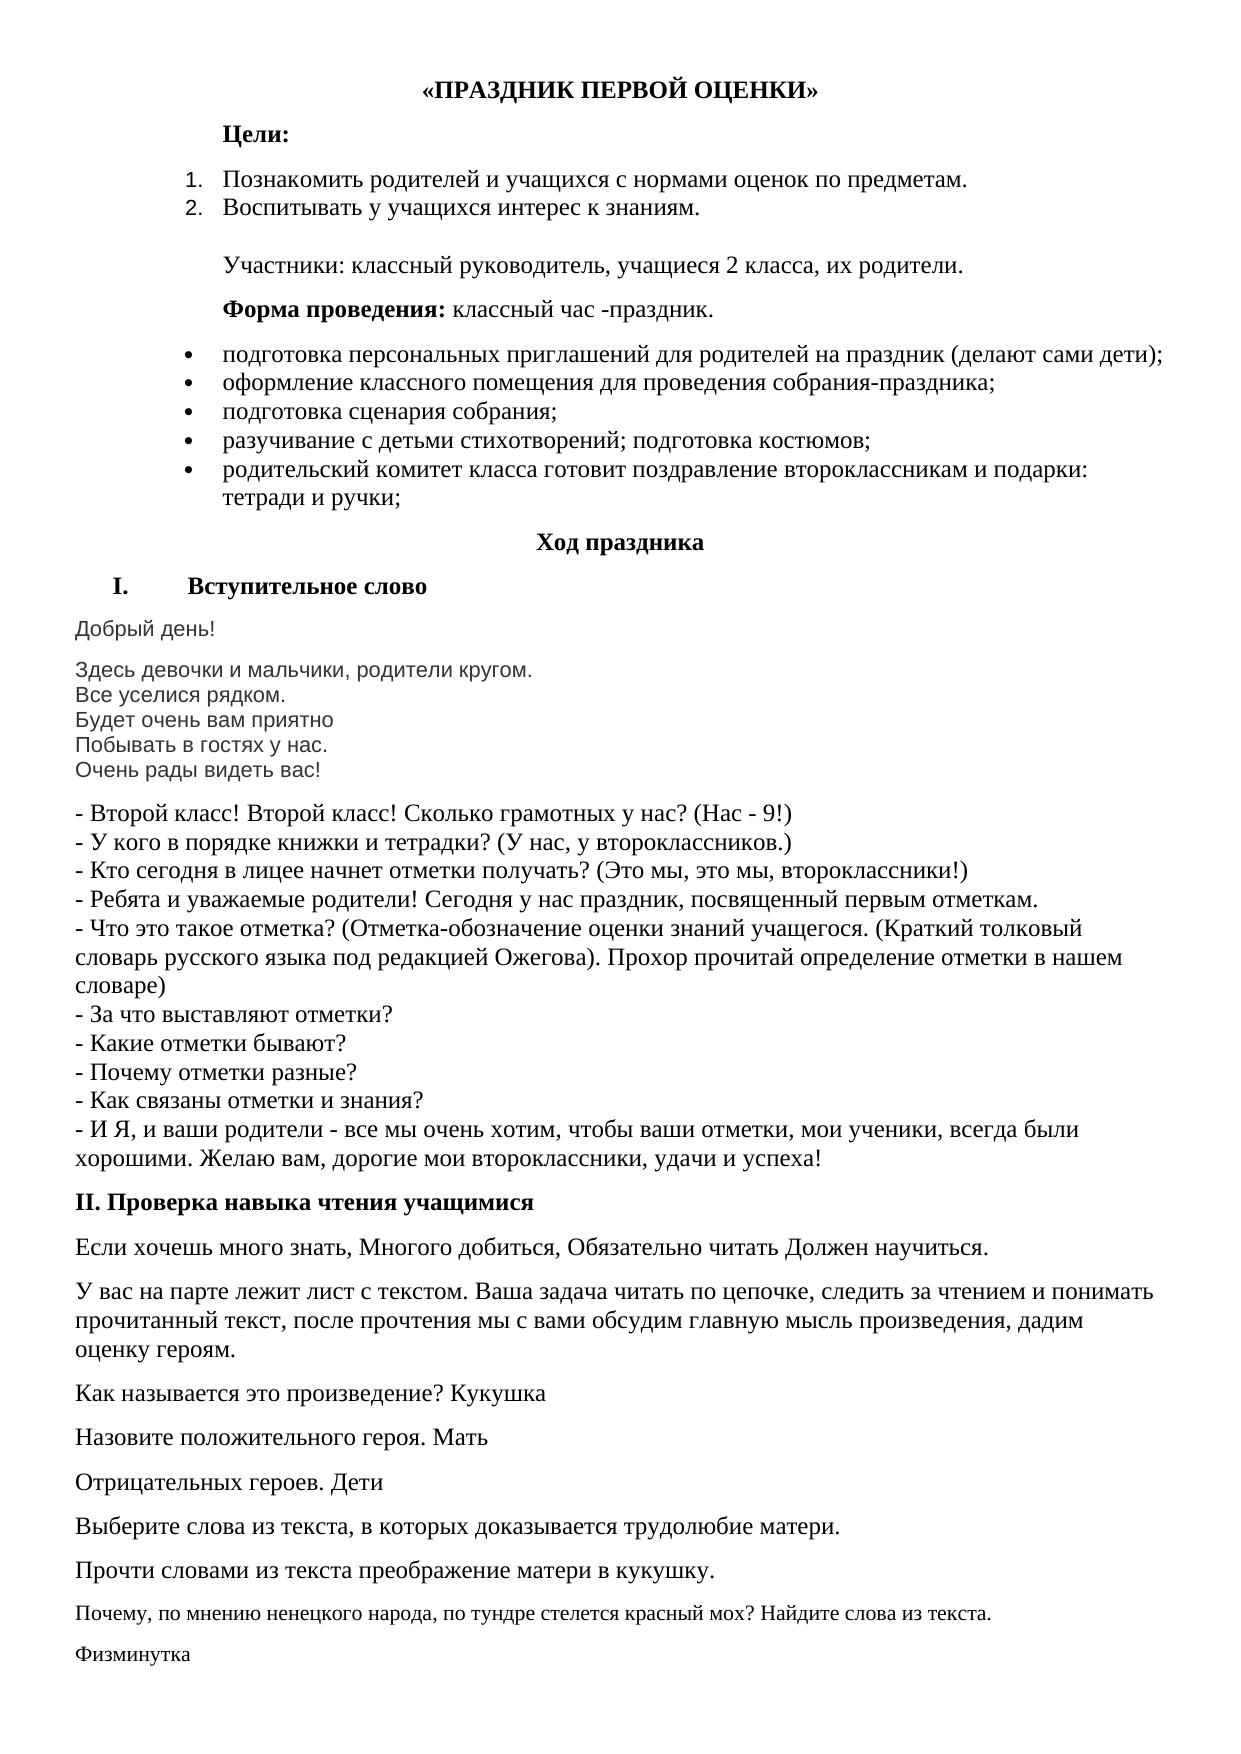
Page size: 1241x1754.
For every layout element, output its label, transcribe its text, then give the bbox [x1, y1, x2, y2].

text Как называется это произведение? Кукушка [75, 1378, 1165, 1407]
text Почему, по мнению ненецкого народа, по тундре стелется красный мох? Найдите слова из текста. [75, 1600, 1165, 1625]
list подготовка сценария собрания; [185, 396, 1165, 425]
text Назовите положительного героя. Мать [75, 1422, 1165, 1451]
text Физминутка [75, 1641, 1165, 1666]
list оформление классного помещения для проведения собрания-праздника; [185, 367, 1165, 396]
text Выберите слова из текста, в которых доказывается трудолюбие матери. [75, 1511, 1165, 1540]
text У вас на парте лежит лист с текстом. Ваша задача читать по цепочке, следить за чтением и понимать прочитанный текст, после прочтения мы с вами обсудим главную мысль произведения, дадим оценку героям. [75, 1276, 1165, 1362]
list подготовка персональных приглашений для родителей на праздник (делают сами дети); [185, 339, 1165, 367]
text Прочти словами из текста преображение матери в кукушку. [75, 1556, 1165, 1584]
text Если хочешь много знать, Многого добиться, Обязательно читать Должен научиться. [75, 1232, 1165, 1261]
list Вступительное слово [112, 571, 1165, 600]
text Форма проведения: классный час -праздник. [222, 294, 1165, 323]
list разучивание с детьми стихотворений; подготовка костюмов; [185, 425, 1165, 454]
list родительский комитет класса готовит поздравление второклассникам и подарки: тетради и ручки; [185, 454, 1165, 511]
list Воспитывать у учащихся интерес к знаниям. Участники: классный руководитель, учащиеся 2 класса, их родители. [185, 192, 1165, 279]
text Добрый день! [75, 616, 1165, 641]
text Ход праздника [75, 527, 1165, 556]
text «ПРАЗДНИК ПЕРВОЙ ОЦЕНКИ» [75, 75, 1165, 104]
text - Второй класс! Второй класс! Сколько грамотных у нас? (Нас - 9!) - У кого в порядке книжки и тетрадки? (У нас, у второклассников.) - Кто сегодня в лицее начнет отметки получать? (Это мы, это мы, второклассники!) - Ребята и уважаемые родители! Сегодня у нас праздник, посвященный первым отметкам. - Что это такое отметка? (Отметка-обозначение оценки знаний учащегося. (Краткий толковый словарь русского языка под редакцией Ожегова). Прохор прочитай определение отметки в нашем словаре) - За что выставляют отметки? - Какие отметки бывают? - Почему отметки разные? - Как связаны отметки и знания? - И Я, и ваши родители - все мы очень хотим, чтобы ваши отметки, мои ученики, всегда были хорошими. Желаю вам, дорогие мои второклассники, удачи и успеха! [75, 798, 1165, 1172]
text Отрицательных героев. Дети [75, 1467, 1165, 1496]
text Цели: [222, 119, 1165, 148]
text II. Проверка навыка чтения учащимися [75, 1187, 1165, 1216]
text Здесь девочки и мальчики, родители кругом. Все уселися рядком. Будет очень вам приятно Побывать в гостях у нас. Очень рады видеть вас! [75, 656, 1165, 782]
list Познакомить родителей и учащихся с нормами оценок по предметам. [185, 164, 1165, 192]
